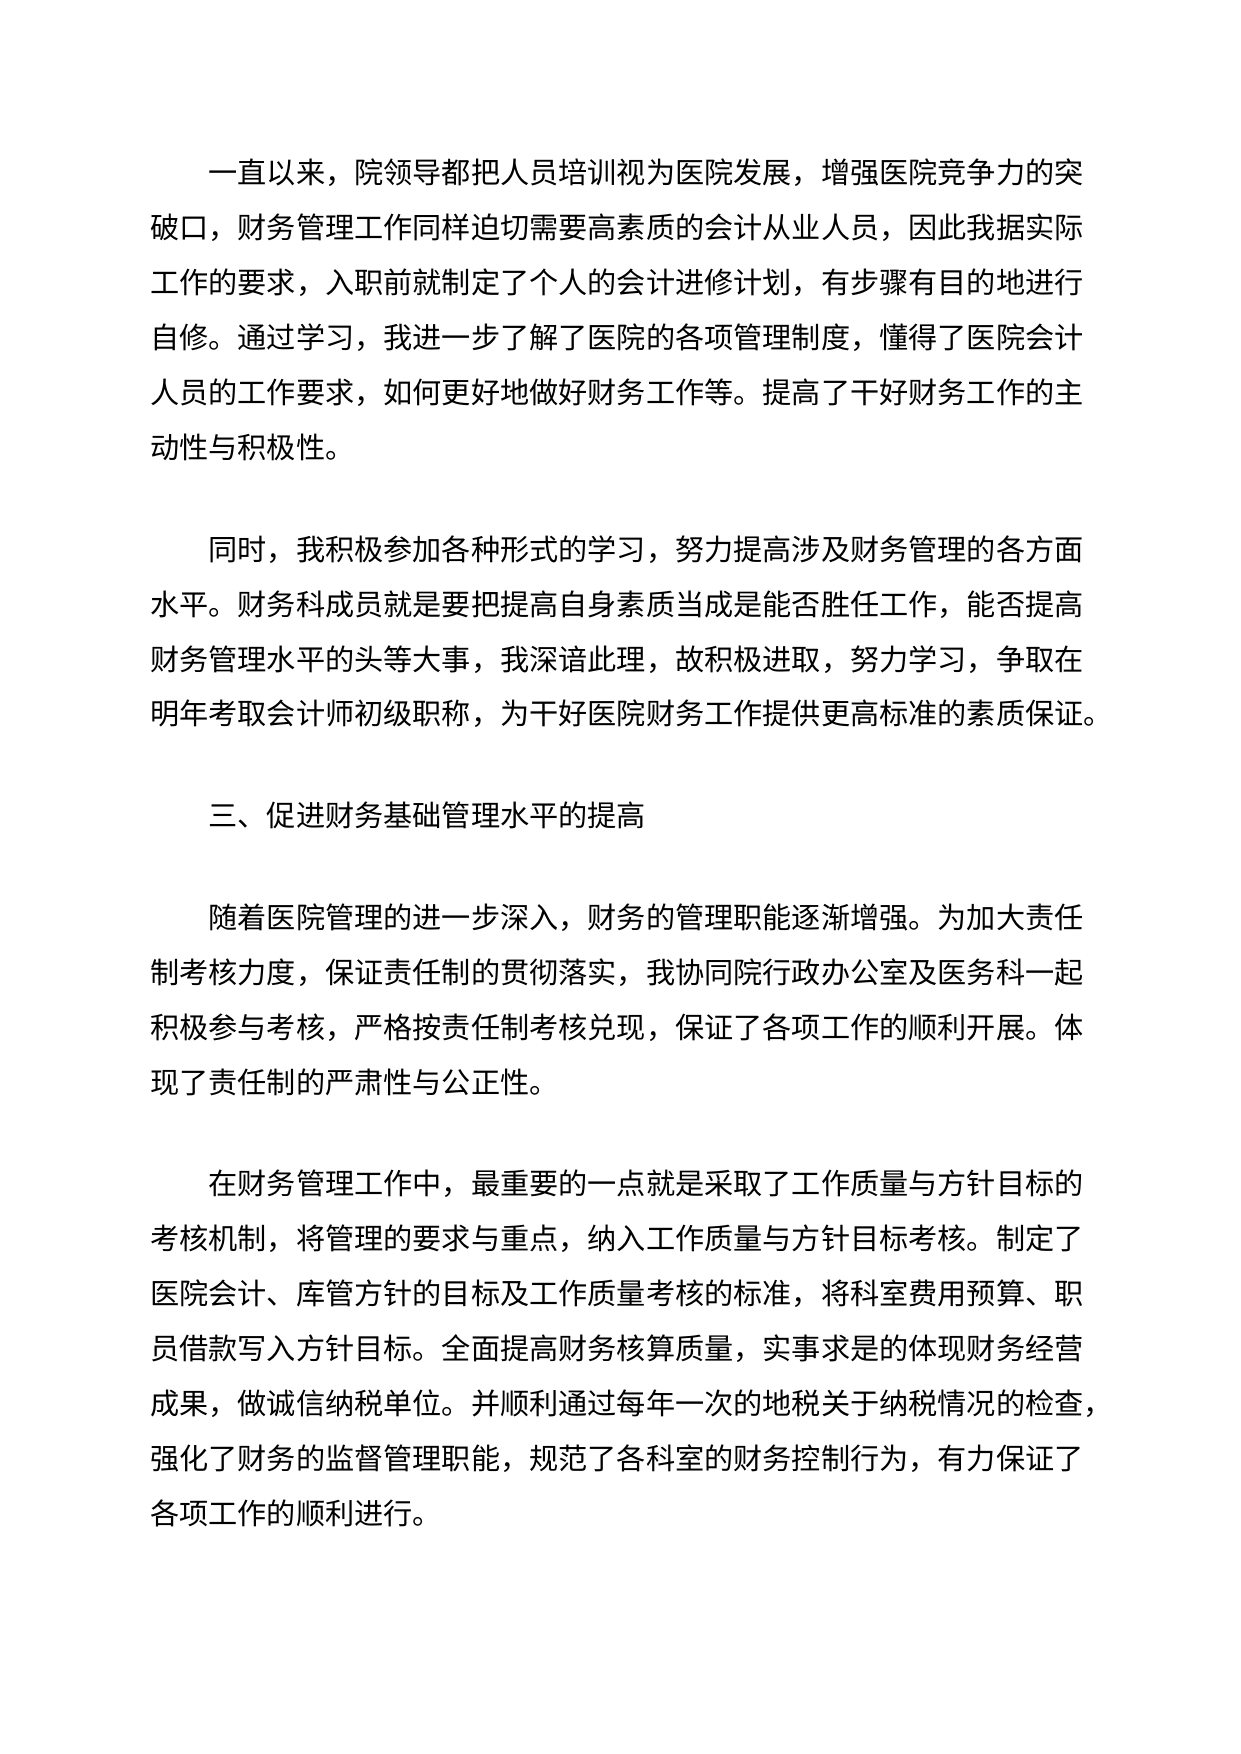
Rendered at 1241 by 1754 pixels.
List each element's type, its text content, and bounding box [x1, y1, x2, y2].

text 三、促进财务基础管理水平的提高 [150, 793, 1090, 835]
text 一直以来，院领导都把人员培训视为医院发展，增强医院竞争力的突破口，财务管理工作同样迫切需要高素质的会计从业人员，因此我据实际工作的要求，入职前就制定了个人的会计进修计划，有步骤有目的地进行自修。通过学习，我进一步了解了医院的各项管理制度，懂得了医院会计人员的工作要求，如何更好地做好财务工作等。提高了干好财务工作的主动性与积极性。 [150, 150, 1090, 467]
text 在财务管理工作中，最重要的一点就是采取了工作质量与方针目标的考核机制，将管理的要求与重点，纳入工作质量与方针目标考核。制定了医院会计、库管方针的目标及工作质量考核的标准，将科室费用预算、职员借款写入方针目标。全面提高财务核算质量，实事求是的体现财务经营成果，做诚信纳税单位。并顺利通过每年一次的地税关于纳税情况的检查，强化了财务的监督管理职能，规范了各科室的财务控制行为，有力保证了各项工作的顺利进行。 [150, 1161, 1090, 1533]
text 同时，我积极参加各种形式的学习，努力提高涉及财务管理的各方面水平。财务科成员就是要把提高自身素质当成是能否胜任工作，能否提高财务管理水平的头等大事，我深谙此理，故积极进取，努力学习，争取在明年考取会计师初级职称，为干好医院财务工作提供更高标准的素质保证。 [150, 526, 1090, 733]
text 随着医院管理的进一步深入，财务的管理职能逐渐增强。为加大责任制考核力度，保证责任制的贯彻落实，我协同院行政办公室及医务科一起积极参与考核，严格按责任制考核兑现，保证了各项工作的顺利开展。体现了责任制的严肃性与公正性。 [150, 894, 1090, 1101]
